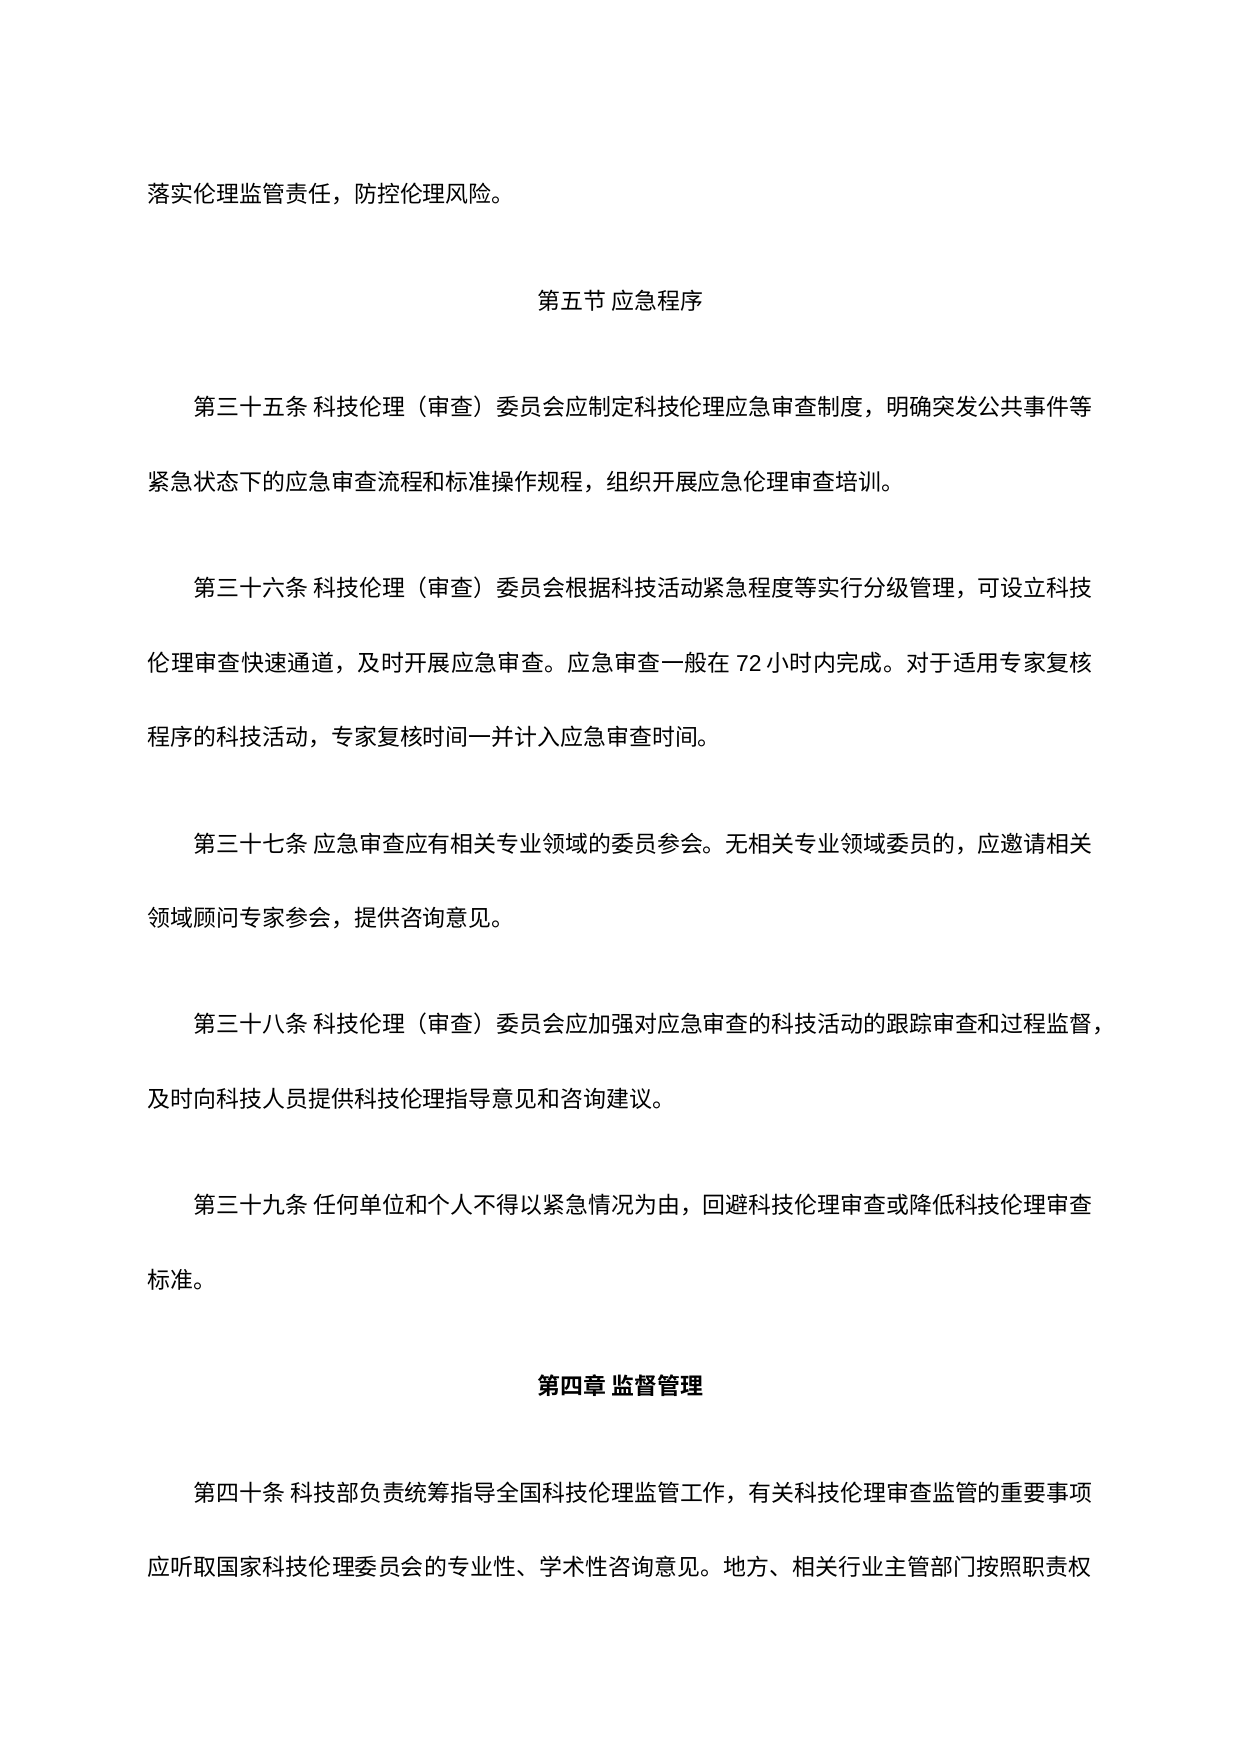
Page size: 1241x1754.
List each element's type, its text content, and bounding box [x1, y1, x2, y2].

text 第三十六条 科技伦理（审查）委员会根据科技活动紧急程度等实行分级管理，可设立科技伦理审查快速通道，及时开展应急审查。应急审查一般在72小时内完成。对于适用专家复核程序的科技活动，专家复核时间一并计入应急审查时间。 [148, 554, 1092, 768]
text 第三十七条 应急审查应有相关专业领域的委员参会。无相关专业领域委员的，应邀请相关领域顾问专家参会，提供咨询意见。 [148, 809, 1092, 949]
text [148, 1459, 1092, 1598]
text 第三十五条 科技伦理（审查）委员会应制定科技伦理应急审查制度，明确突发公共事件等紧急状态下的应急审查流程和标准操作规程，组织开展应急伦理审查培训。 [148, 373, 1092, 513]
text 第三十八条 科技伦理（审查）委员会应加强对应急审查的科技活动的跟踪审查和过程监督，及时向科技人员提供科技伦理指导意见和咨询建议。 [148, 991, 1092, 1130]
text 第五节 应急程序 [148, 267, 1092, 332]
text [148, 161, 1092, 226]
text 第三十九条 任何单位和个人不得以紧急情况为由，回避科技伦理审查或降低科技伦理审查标准。 [148, 1171, 1092, 1311]
text 第四章 监督管理 [148, 1352, 1092, 1417]
